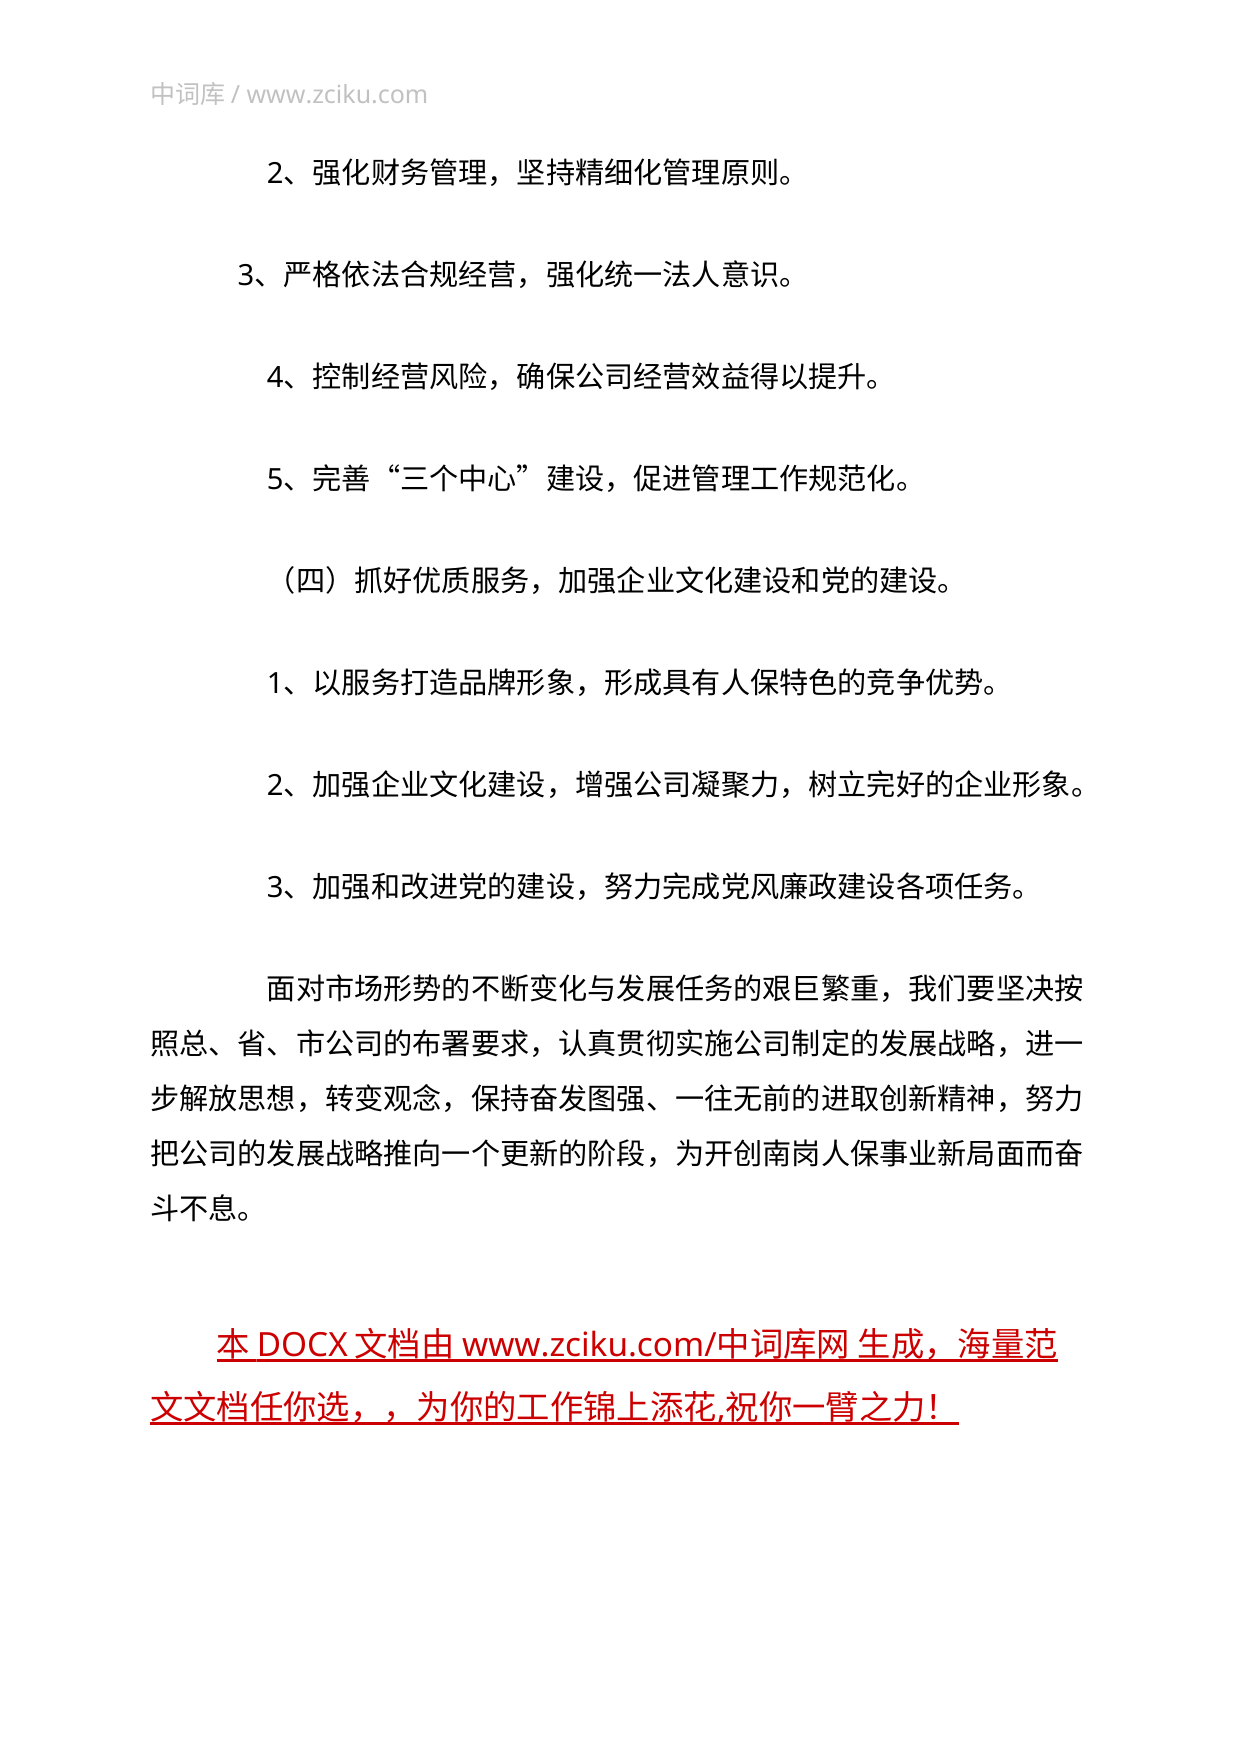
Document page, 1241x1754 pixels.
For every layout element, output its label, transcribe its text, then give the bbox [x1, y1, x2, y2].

text 4、控制经营风险，确保公司经营效益得以提升。 [150, 354, 1090, 396]
text 面对市场形势的不断变化与发展任务的艰巨繁重，我们要坚决按照总、省、市公司的布署要求，认真贯彻实施公司制定的发展战略，进一步解放思想，转变观念，保持奋发图强、一往无前的进取创新精神，努力把公司的发展战略推向一个更新的阶段，为开创南岗人保事业新局面而奋斗不息。 [150, 966, 1090, 1227]
text 5、完善“三个中心”建设，促进管理工作规范化。 [150, 456, 1090, 498]
text 1、以服务打造品牌形象，形成具有人保特色的竞争优势。 [150, 660, 1090, 702]
text （四）抓好优质服务，加强企业文化建设和党的建设。 [150, 558, 1090, 600]
text 本DOCX文档由 www.zciku.com/中词库网 生成，海量范文文档任你选，，为你的工作锦上添花,祝你一臂之力！ [150, 1318, 1090, 1429]
text 2、加强企业文化建设，增强公司凝聚力，树立完好的企业形象。 [150, 762, 1090, 804]
text 3、严格依法合规经营，强化统一法人意识。 [150, 252, 1090, 294]
text 3、加强和改进党的建设，努力完成党风廉政建设各项任务。 [150, 864, 1090, 906]
text 2、强化财务管理，坚持精细化管理原则。 [150, 150, 1090, 192]
